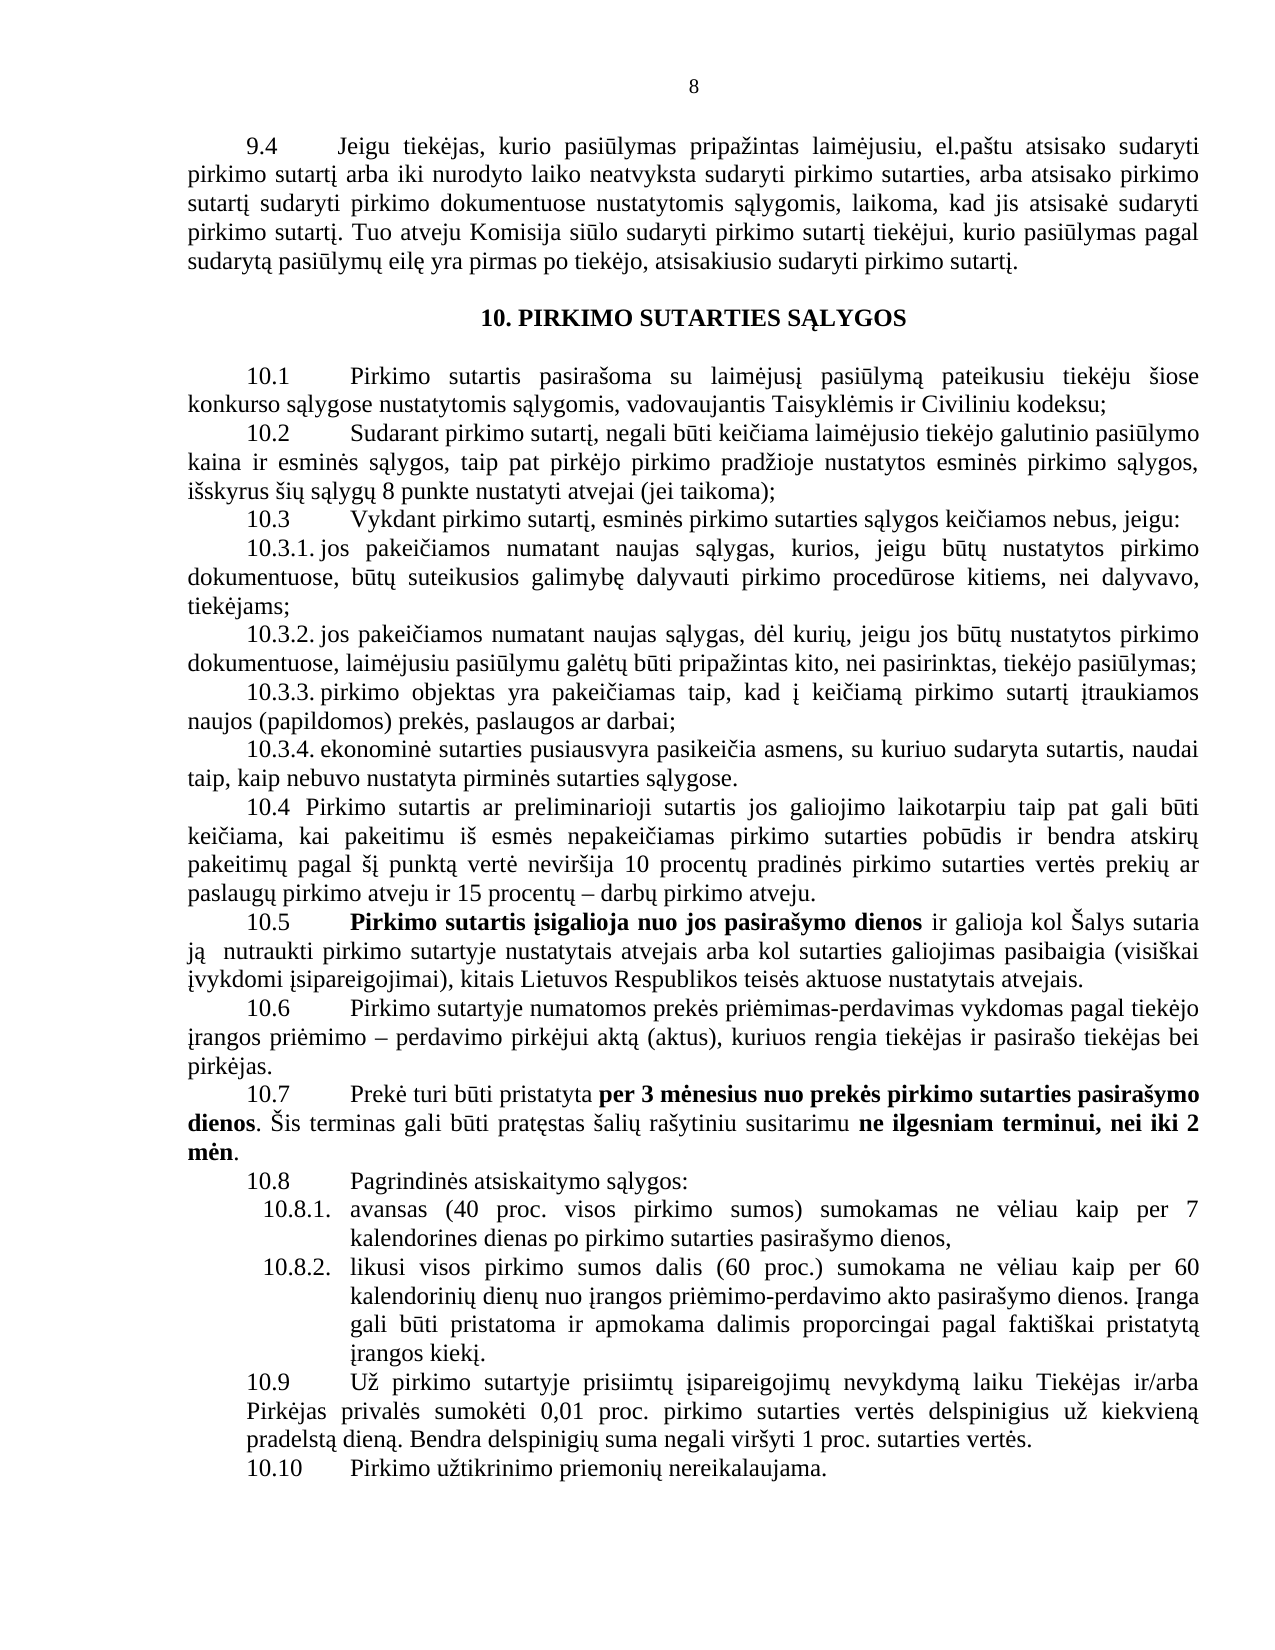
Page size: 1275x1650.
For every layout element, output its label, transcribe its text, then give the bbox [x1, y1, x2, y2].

list likusi visos pirkimo sumos dalis (60 proc.) sumokama ne vėliau kaip per 60 kalendorinių dienų nuo įrangos priėmimo-perdavimo akto pasirašymo dienos. Įranga gali būti pristatoma ir apmokama dalimis proporcingai pagal faktiškai pristatytą įrangos kiekį. [262, 1252, 1200, 1367]
list pirkimo objektas yra pakeičiamas taip, kad į keičiamą pirkimo sutartį įtraukiamos naujos (papildomos) prekės, paslaugos ar darbai; [187, 677, 1200, 734]
list Pagrindinės atsiskaitymo sąlygos: [187, 1166, 1200, 1194]
list Pirkimo užtikrinimo priemonių nereikalaujama. [187, 1453, 1200, 1482]
list Pirkimo sutartis pasirašoma su laimėjusį pasiūlymą pateikusiu tiekėju šiose konkurso sąlygose nustatytomis sąlygomis, vadovaujantis Taisyklėmis ir Civiliniu kodeksu; [187, 361, 1200, 418]
list ekonominė sutarties pusiausvyra pasikeičia asmens, su kuriuo sudaryta sutartis, naudai taip, kaip nebuvo nustatyta pirminės sutarties sąlygose. [187, 734, 1200, 792]
list Už pirkimo sutartyje prisiimtų įsipareigojimų nevykdymą laiku Tiekėjas ir/arba Pirkėjas privalės sumokėti 0,01 proc. pirkimo sutarties vertės delspinigius už kiekvieną pradelstą dieną. Bendra delspinigių suma negali viršyti 1 proc. sutarties vertės. [246, 1367, 1200, 1453]
list Prekė turi būti pristatyta per 3 mėnesius nuo prekės pirkimo sutarties pasirašymo dienos. Šis terminas gali būti pratęstas šalių rašytiniu susitarimu ne ilgesniam terminui, nei iki 2 mėn. [187, 1079, 1200, 1166]
list jos pakeičiamos numatant naujas sąlygas, kurios, jeigu būtų nustatytos pirkimo dokumentuose, būtų suteikusios galimybę dalyvauti pirkimo procedūrose kitiems, nei dalyvavo, tiekėjams; [187, 533, 1200, 619]
list jos pakeičiamos numatant naujas sąlygas, dėl kurių, jeigu jos būtų nustatytos pirkimo dokumentuose, laimėjusiu pasiūlymu galėtų būti pripažintas kito, nei pasirinktas, tiekėjo pasiūlymas; [187, 619, 1200, 677]
list Pirkimo sutartyje numatomos prekės priėmimas-perdavimas vykdomas pagal tiekėjo įrangos priėmimo – perdavimo pirkėjui aktą (aktus), kuriuos rengia tiekėjas ir pasirašo tiekėjas bei pirkėjas. [187, 993, 1200, 1079]
list Pirkimo sutartis ar preliminarioji sutartis jos galiojimo laikotarpiu taip pat gali būti keičiama, kai pakeitimu iš esmės nepakeičiamas pirkimo sutarties pobūdis ir bendra atskirų pakeitimų pagal šį punktą vertė neviršija 10 procentų pradinės pirkimo sutarties vertės prekių ar paslaugų pirkimo atveju ir 15 procentų – darbų pirkimo atveju. [187, 792, 1200, 907]
list Jeigu tiekėjas, kurio pasiūlymas pripažintas laimėjusiu, el.paštu atsisako sudaryti pirkimo sutartį arba iki nurodyto laiko neatvyksta sudaryti pirkimo sutarties, arba atsisako pirkimo sutartį sudaryti pirkimo dokumentuose nustatytomis sąlygomis, laikoma, kad jis atsisakė sudaryti pirkimo sutartį. Tuo atveju Komisija siūlo sudaryti pirkimo sutartį tiekėjui, kurio pasiūlymas pagal sudarytą pasiūlymų eilę yra pirmas po tiekėjo, atsisakiusio sudaryti pirkimo sutartį. [187, 131, 1200, 274]
list Pirkimo sutartis įsigalioja nuo jos pasirašymo dienos ir galioja kol Šalys sutaria ją nutraukti pirkimo sutartyje nustatytais atvejais arba kol sutarties galiojimas pasibaigia (visiškai įvykdomi įsipareigojimai), kitais Lietuvos Respublikos teisės aktuose nustatytais atvejais. [187, 907, 1200, 993]
list avansas (40 proc. visos pirkimo sumos) sumokamas ne vėliau kaip per 7 kalendorines dienas po pirkimo sutarties pasirašymo dienos, [262, 1194, 1200, 1252]
list Vykdant pirkimo sutartį, esminės pirkimo sutarties sąlygos keičiamos nebus, jeigu: [187, 504, 1200, 533]
list PIRKIMO SUTARTIES SĄLYGOS [187, 303, 1200, 332]
list Sudarant pirkimo sutartį, negali būti keičiama laimėjusio tiekėjo galutinio pasiūlymo kaina ir esminės sąlygos, taip pat pirkėjo pirkimo pradžioje nustatytos esminės pirkimo sąlygos, išskyrus šių sąlygų 8 punkte nustatyti atvejai (jei taikoma); [187, 418, 1200, 504]
